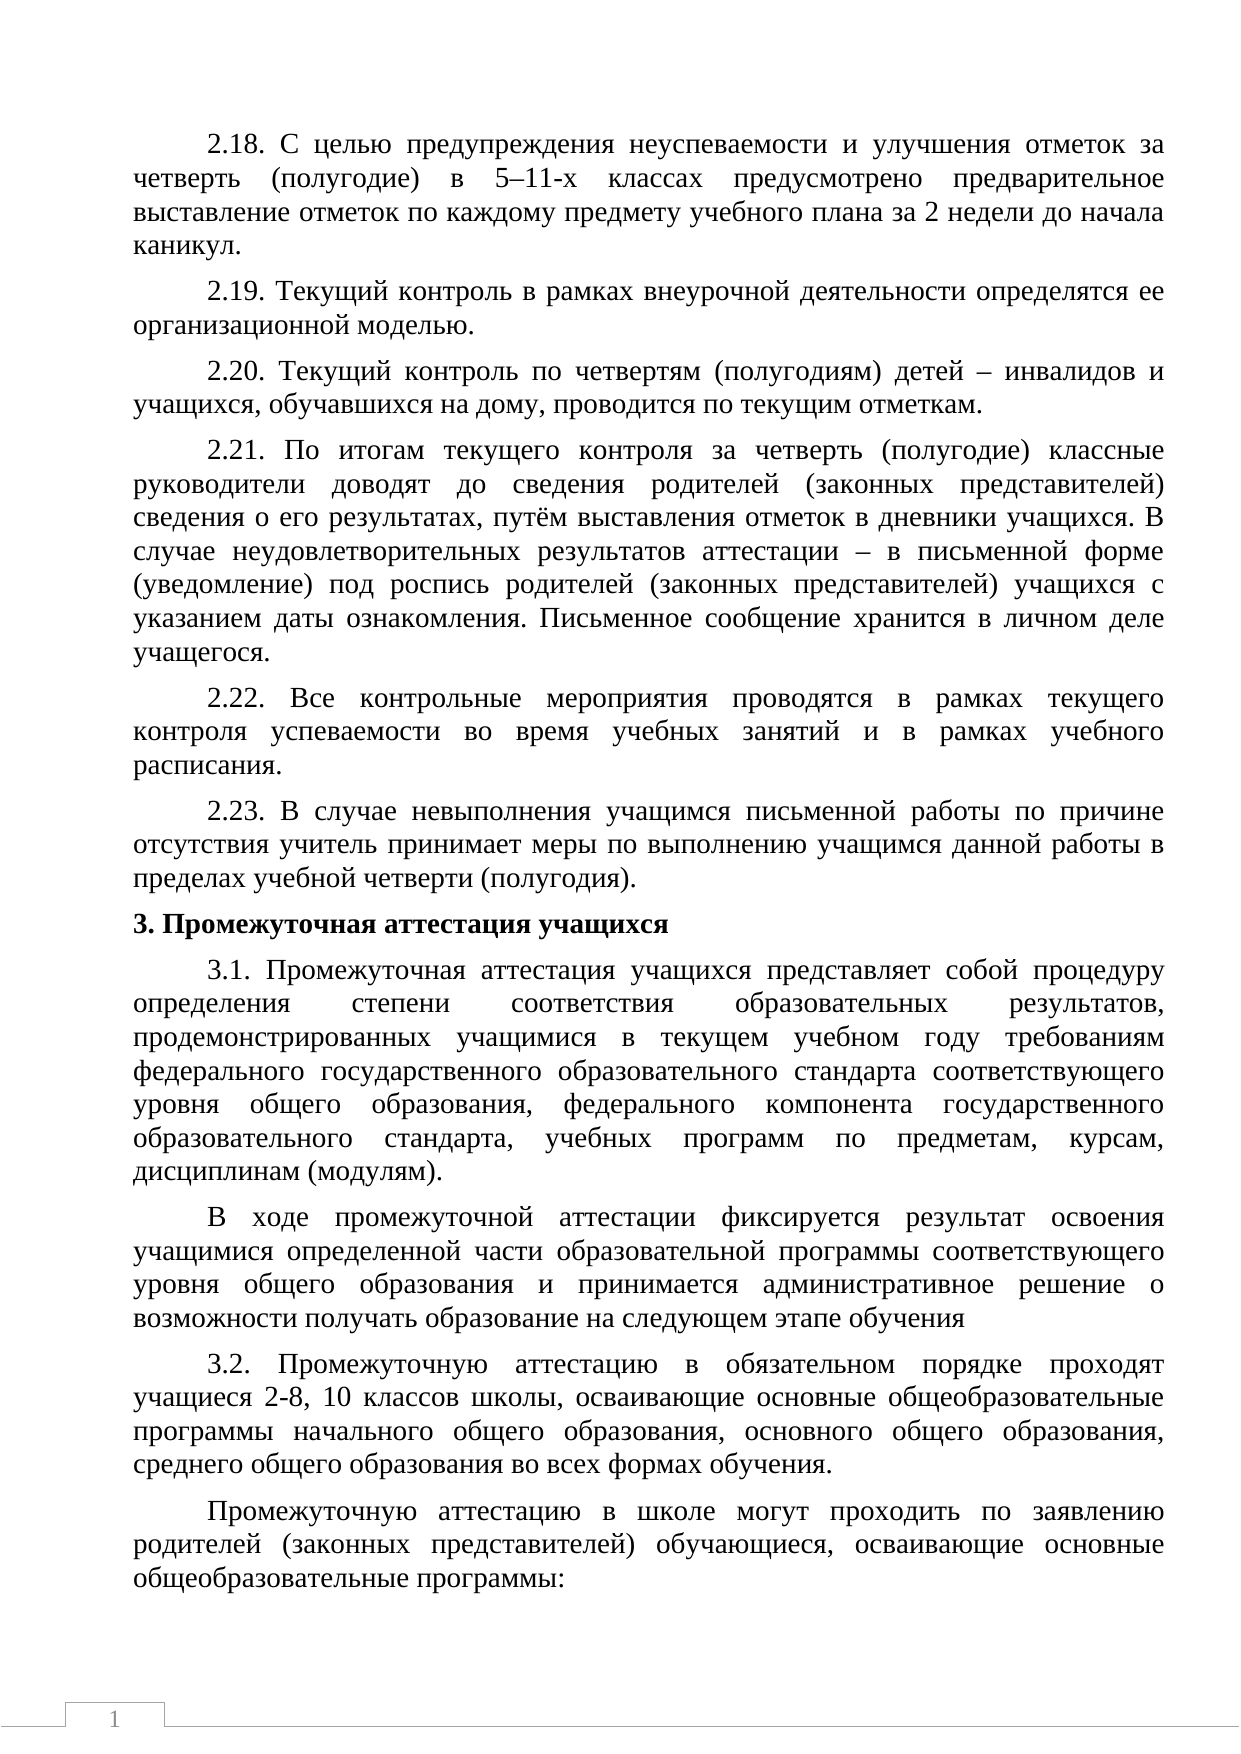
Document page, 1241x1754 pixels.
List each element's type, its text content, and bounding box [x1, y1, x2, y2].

text Промежуточную аттестацию в школе могут проходить по заявлению родителей (законных представителей) обучающиеся, осваивающие основные общеобразовательные программы: [133, 1493, 1165, 1593]
text 2.20. Текущий контроль по четвертям (полугодиям) детей – инвалидов и учащихся, обучавшихся на дому, проводится по текущим отметкам. [133, 353, 1165, 420]
text 2.21. По итогам текущего контроля за четверть (полугодие) классные руководители доводят до сведения родителей (законных представителей) сведения о его результатах, путём выставления отметок в дневники учащихся. В случае неудовлетворительных результатов аттестации – в письменной форме (уведомление) под роспись родителей (законных представителей) учащихся с указанием даты ознакомления. Письменное сообщение хранится в личном деле учащегося. [133, 432, 1165, 667]
text 3.1. Промежуточная аттестация учащихся представляет собой процедуру определения степени соответствия образовательных результатов, продемонстрированных учащимися в текущем учебном году требованиям федерального государственного образовательного стандарта соответствующего уровня общего образования, федерального компонента государственного образовательного стандарта, учебных программ по предметам, курсам, дисциплинам (модулям). [133, 952, 1165, 1187]
text 3. Промежуточная аттестация учащихся [133, 906, 1165, 939]
text 2.22. Все контрольные мероприятия проводятся в рамках текущего контроля успеваемости во время учебных занятий и в рамках учебного расписания. [133, 680, 1165, 780]
text 2.23. В случае невыполнения учащимся письменной работы по причине отсутствия учитель принимает меры по выполнению учащимся данной работы в пределах учебной четверти (полугодия). [133, 793, 1165, 893]
text 3.2. Промежуточную аттестацию в обязательном порядке проходят учащиеся 2-8, 10 классов школы, осваивающие основные общеобразовательные программы начального общего образования, основного общего образования, среднего общего образования во всех формах обучения. [133, 1346, 1165, 1480]
text 2.19. Текущий контроль в рамках внеурочной деятельности определятся ее организационной моделью. [133, 273, 1165, 340]
text В ходе промежуточной аттестации фиксируется результат освоения учащимися определенной части образовательной программы соответствующего уровня общего образования и принимается административное решение о возможности получать образование на следующем этапе обучения [133, 1199, 1165, 1333]
text 2.18. С целью предупреждения неуспеваемости и улучшения отметок за четверть (полугодие) в 5–11-х классах предусмотрено предварительное выставление отметок по каждому предмету учебного плана за 2 недели до начала каникул. [133, 127, 1165, 261]
